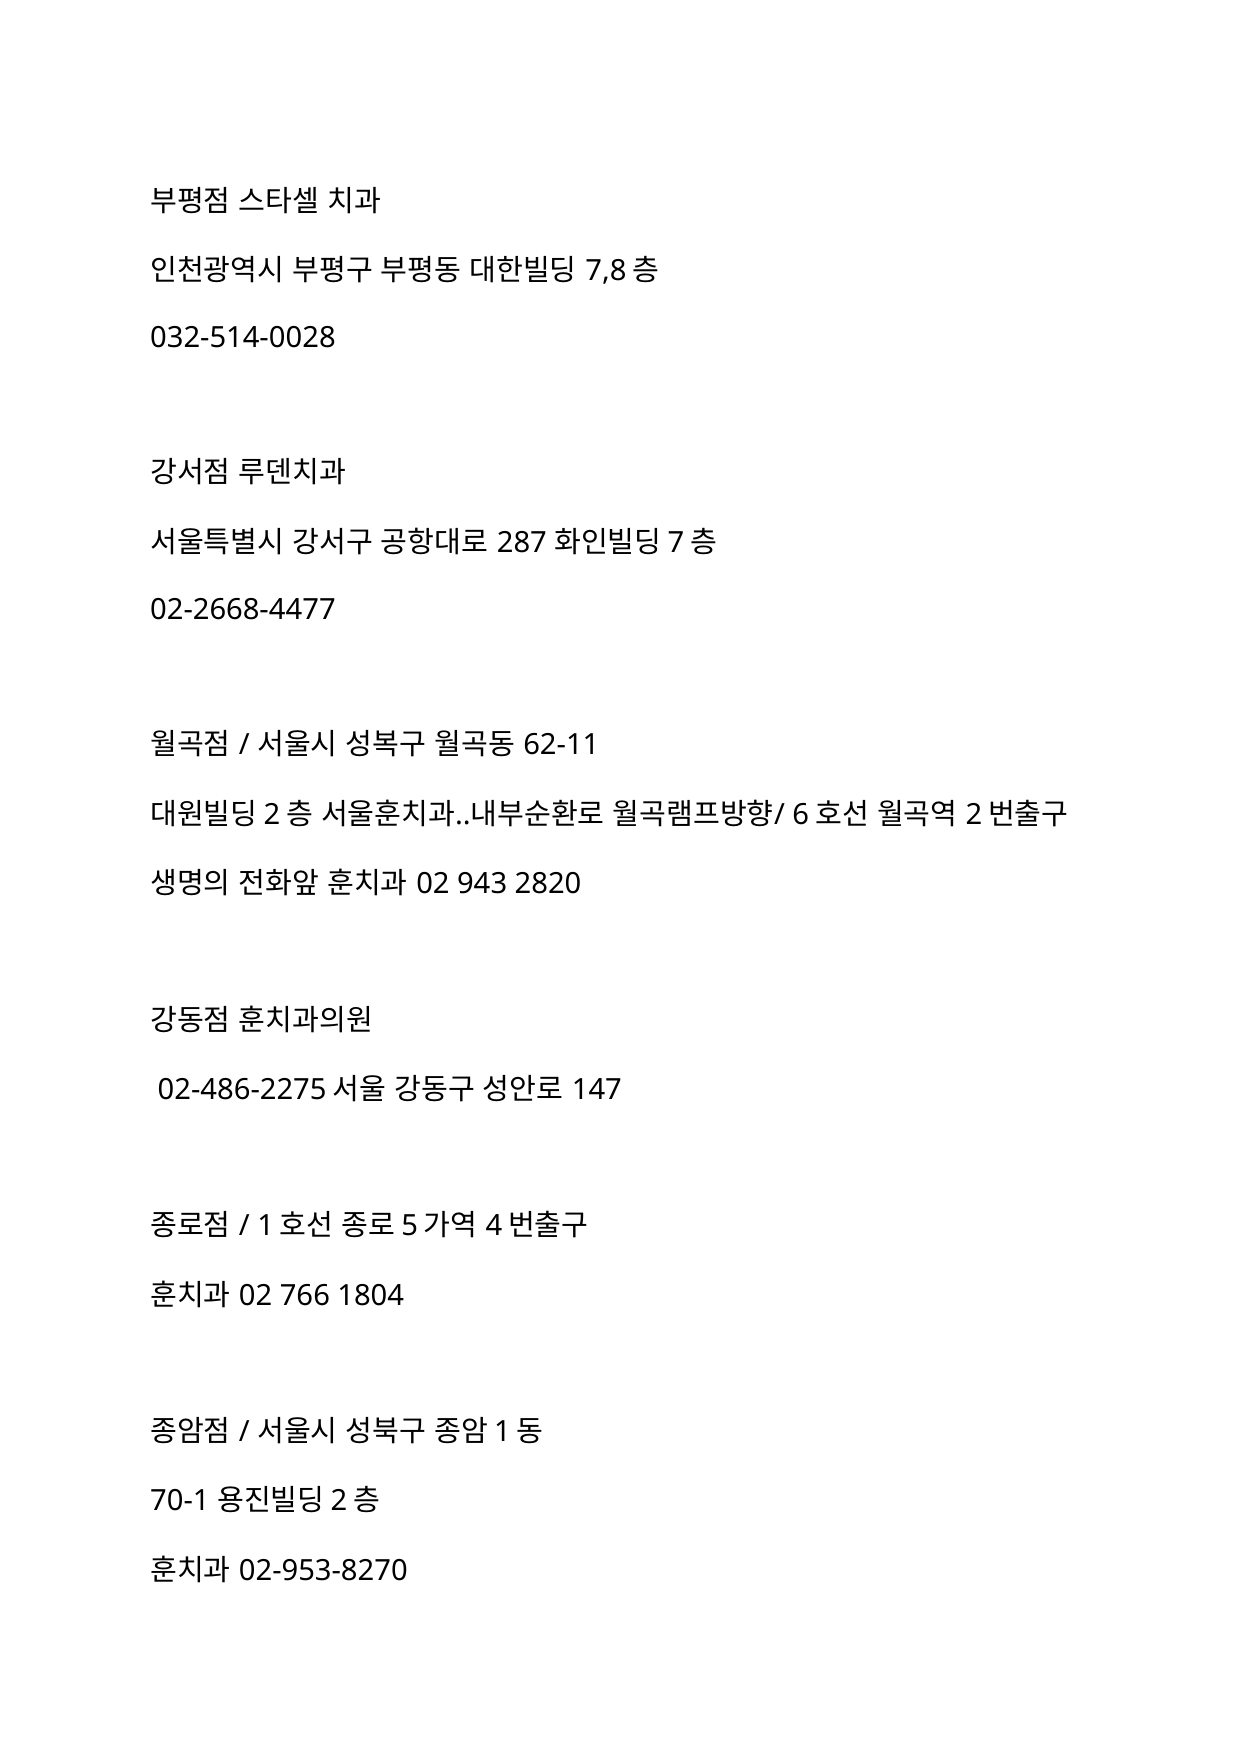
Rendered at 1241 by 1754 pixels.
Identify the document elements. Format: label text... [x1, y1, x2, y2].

text 대원빌딩2층 서울훈치과..내부순환로 월곡램프방향/ 6호선 월곡역 2번출구 [150, 791, 1090, 833]
text 70-1 용진빌딩2층 [150, 1477, 1090, 1519]
text 서울특별시 강서구 공항대로 287 화인빌딩7층 [150, 518, 1090, 561]
text 생명의 전화앞 훈치과 02 943 2820 [150, 860, 1090, 902]
text 02-2668-4477 [150, 588, 1090, 628]
text 종로점 / 1호선 종로5가역 4번출구 [150, 1202, 1090, 1244]
text 032-514-0028 [150, 316, 1090, 356]
text 부평점 스타셀 치과 [150, 177, 1090, 219]
text 훈치과 02 766 1804 [150, 1271, 1090, 1313]
text 인천광역시 부평구 부평동 대한빌딩 7,8층 [150, 247, 1090, 289]
text 종암점 / 서울시 성북구 종암1동 [150, 1407, 1090, 1449]
text 02-486-2275서울 강동구 성안로 147 [150, 1066, 1090, 1108]
text 월곡점 / 서울시 성복구 월곡동 62-11 [150, 721, 1090, 763]
text 강서점 루덴치과 [150, 449, 1090, 491]
text 훈치과 02-953-8270 [150, 1546, 1090, 1589]
text 강동점 훈치과의원 [150, 996, 1090, 1038]
